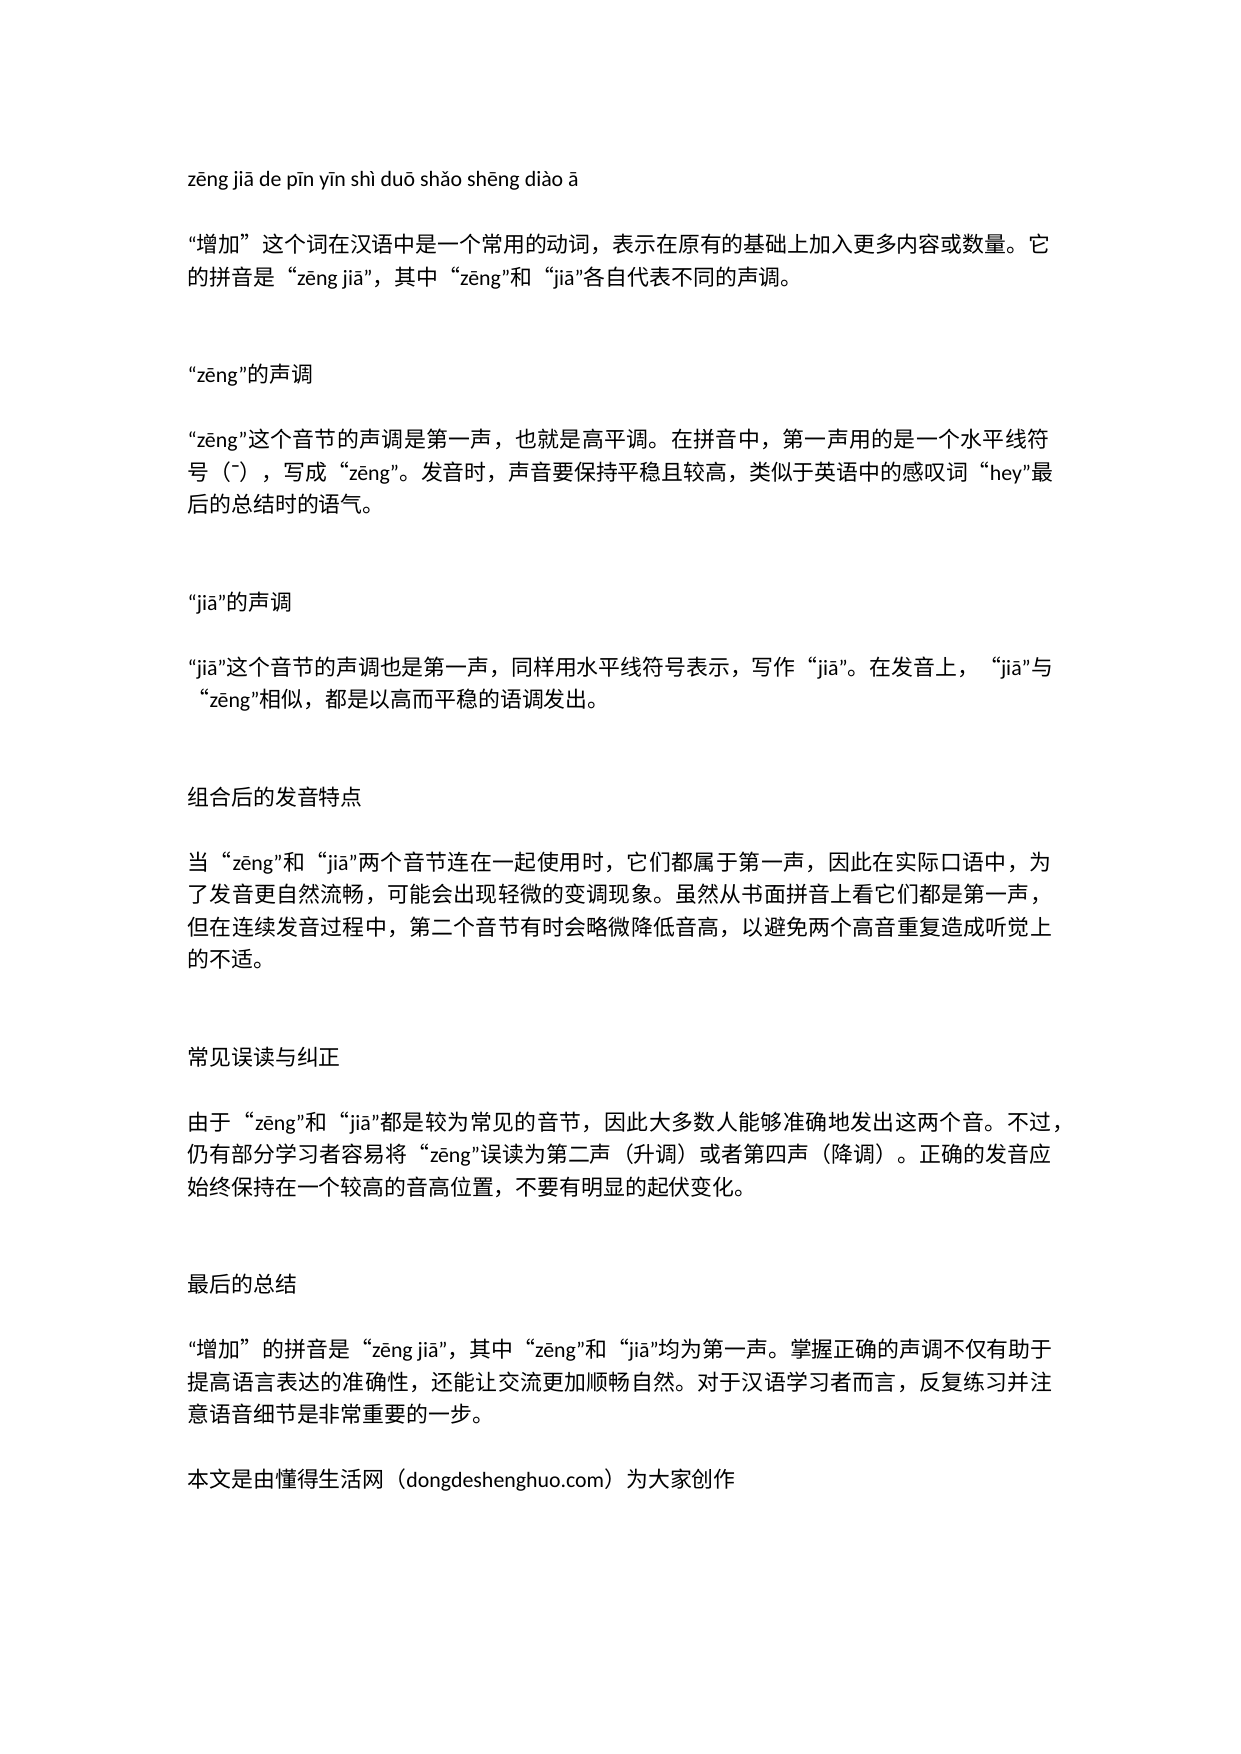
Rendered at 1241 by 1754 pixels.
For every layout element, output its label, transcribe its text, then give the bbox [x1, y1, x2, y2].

text “增加”的拼音是“zēng jiā”，其中“zēng”和“jiā”均为第一声。掌握正确的声调不仅有助于提高语言表达的准确性，还能让交流更加顺畅自然。对于汉语学习者而言，反复练习并注意语音细节是非常重要的一步。 [187, 1332, 1053, 1429]
text “增加”这个词在汉语中是一个常用的动词，表示在原有的基础上加入更多内容或数量。它的拼音是“zēng jiā”，其中“zēng”和“jiā”各自代表不同的声调。 [187, 227, 1053, 292]
text 最后的总结 [187, 1267, 1053, 1299]
text 当“zēng”和“jiā”两个音节连在一起使用时，它们都属于第一声，因此在实际口语中，为了发音更自然流畅，可能会出现轻微的变调现象。虽然从书面拼音上看它们都是第一声，但在连续发音过程中，第二个音节有时会略微降低音高，以避免两个高音重复造成听觉上的不适。 [187, 844, 1053, 974]
text “jiā”的声调 [187, 584, 1053, 617]
text “jiā”这个音节的声调也是第一声，同样用水平线符号表示，写作“jiā”。在发音上，“jiā”与“zēng”相似，都是以高而平稳的语调发出。 [187, 649, 1053, 714]
text 组合后的发音特点 [187, 779, 1053, 812]
text “zēng”这个音节的声调是第一声，也就是高平调。在拼音中，第一声用的是一个水平线符号（ˉ），写成“zēng”。发音时，声音要保持平稳且较高，类似于英语中的感叹词“hey”最后的总结时的语气。 [187, 422, 1053, 519]
text 本文是由懂得生活网（dongdeshenghuo.com）为大家创作 [187, 1462, 1053, 1494]
text “zēng”的声调 [187, 357, 1053, 389]
text zēng jiā de pīn yīn shì duō shǎo shēng diào ā [187, 162, 1053, 194]
text 常见误读与纠正 [187, 1039, 1053, 1072]
text 由于“zēng”和“jiā”都是较为常见的音节，因此大多数人能够准确地发出这两个音。不过，仍有部分学习者容易将“zēng”误读为第二声（升调）或者第四声（降调）。正确的发音应始终保持在一个较高的音高位置，不要有明显的起伏变化。 [187, 1104, 1053, 1202]
